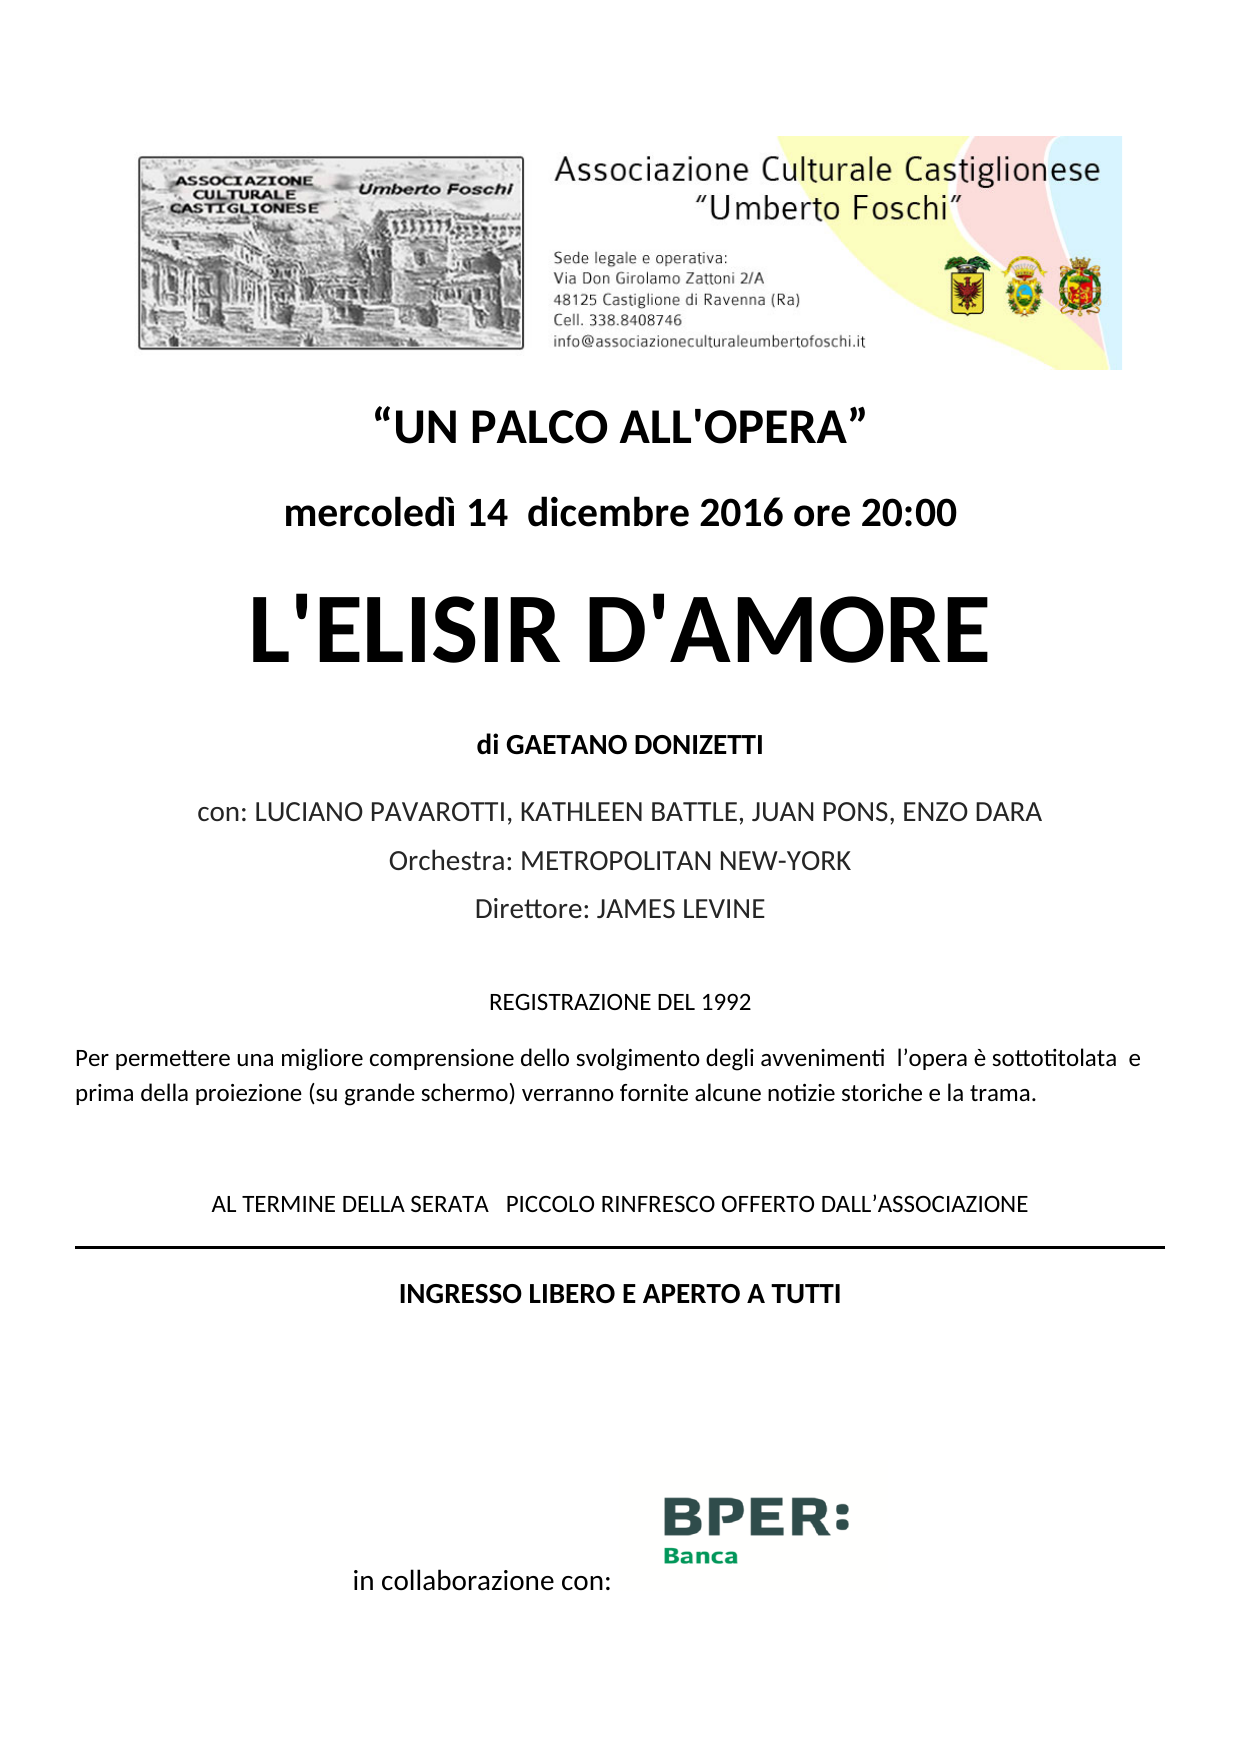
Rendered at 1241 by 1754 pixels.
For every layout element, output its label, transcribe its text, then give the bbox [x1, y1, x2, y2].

text in collaborazione con: [75, 1460, 1165, 1597]
text con: LUCIANO PAVAROTTI, KATHLEEN BATTLE, JUAN PONS, ENZO DARA [75, 793, 1165, 829]
text AL TERMINE DELLA SERATA PICCOLO RINFRESCO OFFERTO DALL’ASSOCIAZIONE [75, 1188, 1165, 1219]
text “UN PALCO ALL'OPERA” [75, 395, 1165, 456]
text Per permettere una migliore comprensione dello svolgimento degli avvenimenti l’opera è sottotitolata e prima della proiezione (su grande schermo) verranno fornite alcune notizie storiche e la trama. [75, 1042, 1165, 1107]
text Orchestra: METROPOLITAN NEW-YORK [75, 842, 1165, 877]
text INGRESSO LIBERO E APERTO A TUTTI [75, 1275, 1165, 1310]
picture [618, 1460, 888, 1591]
text di GAETANO DONIZETTI [75, 726, 1165, 762]
text mercoledì 14 dicembre 2016 ore 20:00 [75, 486, 1165, 537]
picture [118, 136, 1123, 370]
text REGISTRAZIONE DEL 1992 [75, 986, 1165, 1016]
text L'ELISIR D'AMORE [75, 565, 1165, 687]
text Direttore: JAMES LEVINE [75, 890, 1165, 925]
